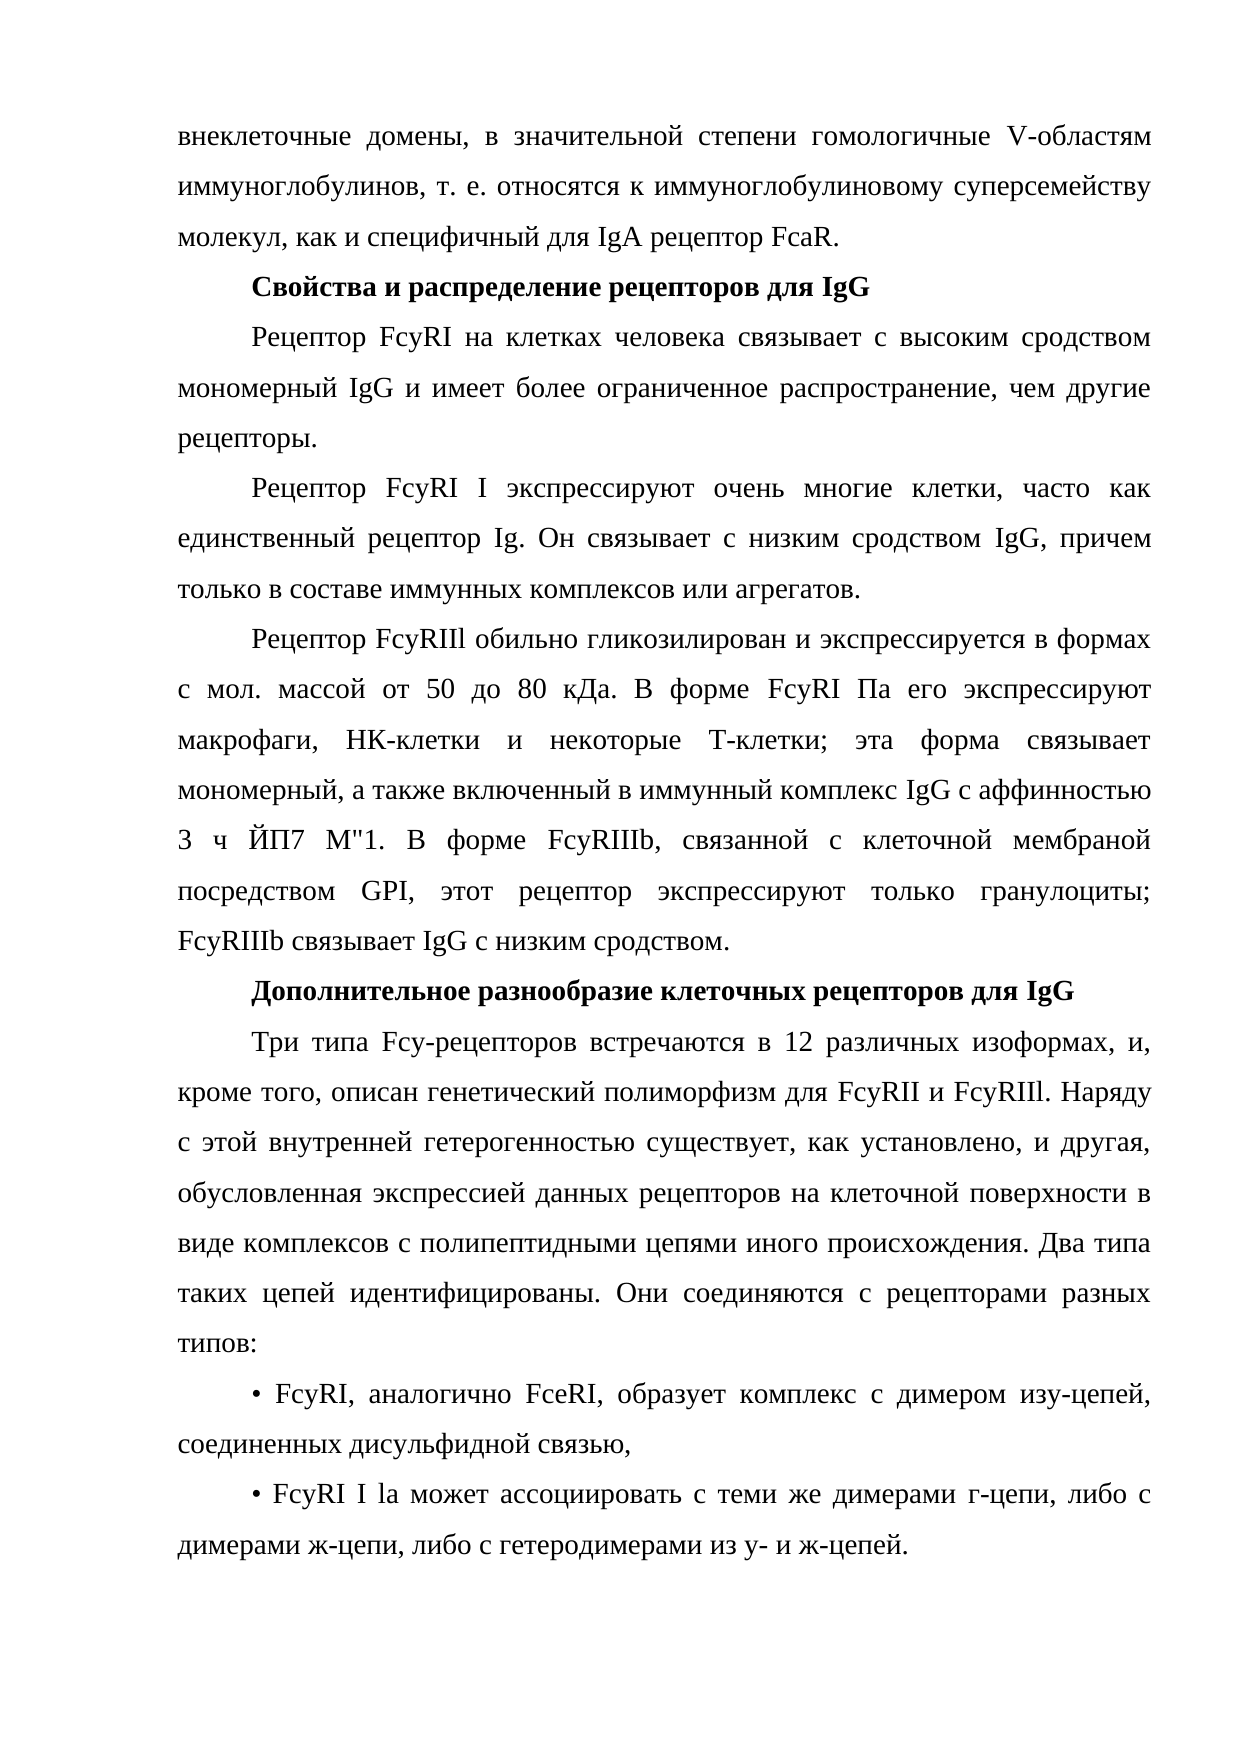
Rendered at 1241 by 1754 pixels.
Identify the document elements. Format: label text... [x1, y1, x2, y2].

text Рецептор FcyRI на клетках человека связывает с высоким сродством мономерный IgG и имеет более ограниченное распространение, чем другие рецепторы. [177, 319, 1152, 453]
text Дополнительное разнообразие клеточных рецепторов для IgG [177, 973, 1152, 1007]
text Рецептор FcyRI I экспрессируют очень многие клетки, часто как единственный рецептор Ig. Он связывает с низким сродством IgG, причем только в составе иммунных комплексов или агрегатов. [177, 470, 1152, 604]
text • FcyRI, аналогично FceRI, образует комплекс с димером изу-цепей, соединенных дисульфидной связью, [177, 1376, 1152, 1460]
text Рецептор FcyRIIl обильно гликозилирован и экспрессируется в формах с мол. массой от 50 до 80 кДа. В форме FcyRI Па его экспрессируют макрофаги, НК-клетки и некоторые Т-клетки; эта форма связывает мономерный, а также включенный в иммунный комплекс IgG с аффинностью 3 ч ЙП7 М"1. В форме FcyRIIIb, связанной с клеточной мембраной посредством GPI, этот рецептор экспрессируют только гранулоциты; FcyRIIIb связывает IgG с низким сродством. [177, 621, 1152, 957]
text • FcyRI I la может ассоциировать с теми же димерами г-цепи, либо с димерами ж-цепи, либо с гетеродимерами из у- и ж-цепей. [177, 1477, 1152, 1560]
text Три типа Fcy-рецепторов встречаются в 12 различных изоформах, и, кроме того, описан генетический полиморфизм для FcyRII и FcyRIIl. Наряду с этой внутренней гетерогенностью существует, как установлено, и другая, обусловленная экспрессией данных рецепторов на клеточной поверхности в виде комплексов с полипептидными цепями иного происхождения. Два типа таких цепей идентифицированы. Они соединяются с рецепторами разных типов: [177, 1024, 1152, 1359]
text Свойства и распределение рецепторов для IgG [177, 269, 1152, 303]
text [177, 118, 1152, 252]
